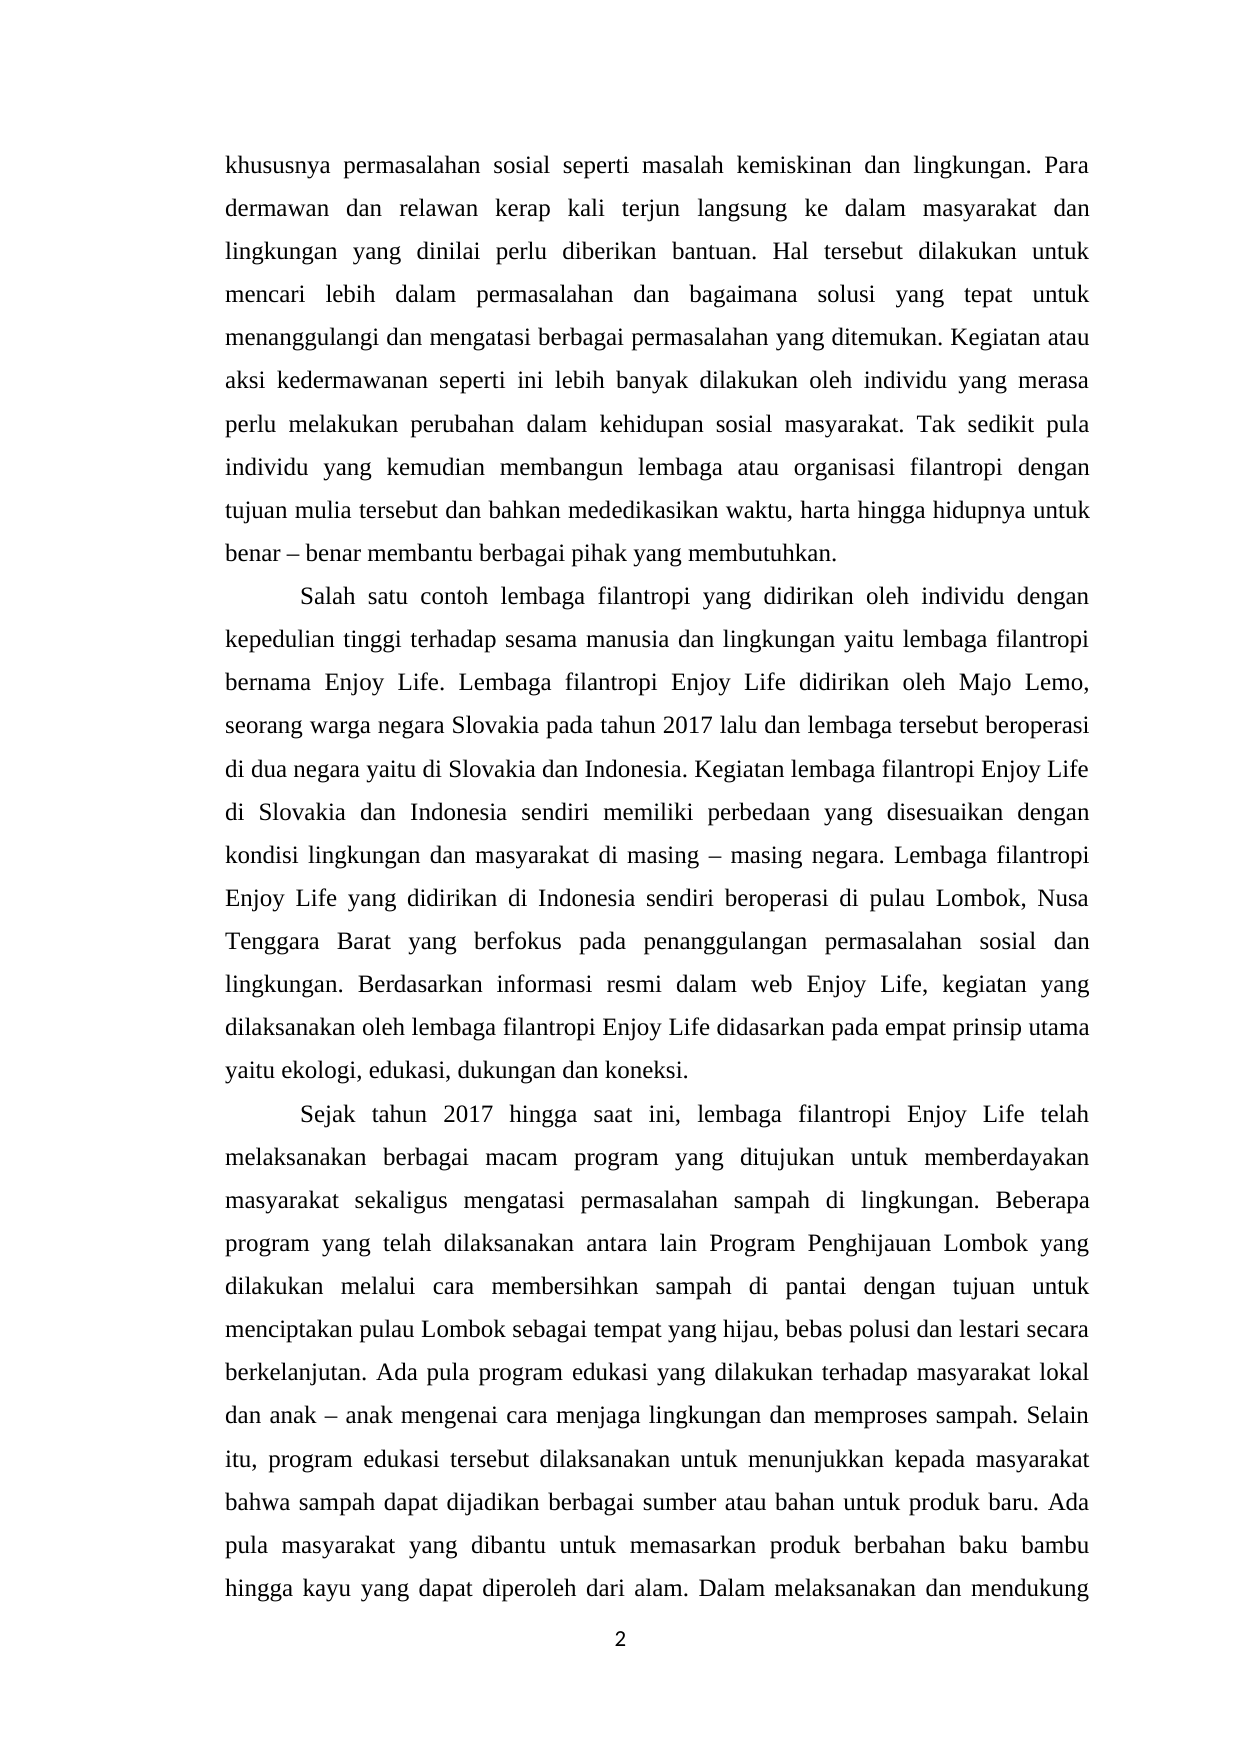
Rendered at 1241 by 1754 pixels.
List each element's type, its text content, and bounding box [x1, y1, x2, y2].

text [225, 1099, 1090, 1602]
text Salah satu contoh lembaga filantropi yang didirikan oleh individu dengan kepedulian tinggi terhadap sesama manusia dan lingkungan yaitu lembaga filantropi bernama Enjoy Life. Lembaga filantropi Enjoy Life didirikan oleh Majo Lemo, seorang warga negara Slovakia pada tahun 2017 lalu dan lembaga tersebut beroperasi di dua negara yaitu di Slovakia dan Indonesia. Kegiatan lembaga filantropi Enjoy Life di Slovakia dan Indonesia sendiri memiliki perbedaan yang disesuaikan dengan kondisi lingkungan dan masyarakat di masing – masing negara. Lembaga filantropi Enjoy Life yang didirikan di Indonesia sendiri beroperasi di pulau Lombok, Nusa Tenggara Barat yang berfokus pada penanggulangan permasalahan sosial dan lingkungan. Berdasarkan informasi resmi dalam web Enjoy Life, kegiatan yang dilaksanakan oleh lembaga filantropi Enjoy Life didasarkan pada empat prinsip utama yaitu ekologi, edukasi, dukungan dan koneksi. [225, 581, 1090, 1084]
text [225, 150, 1090, 567]
